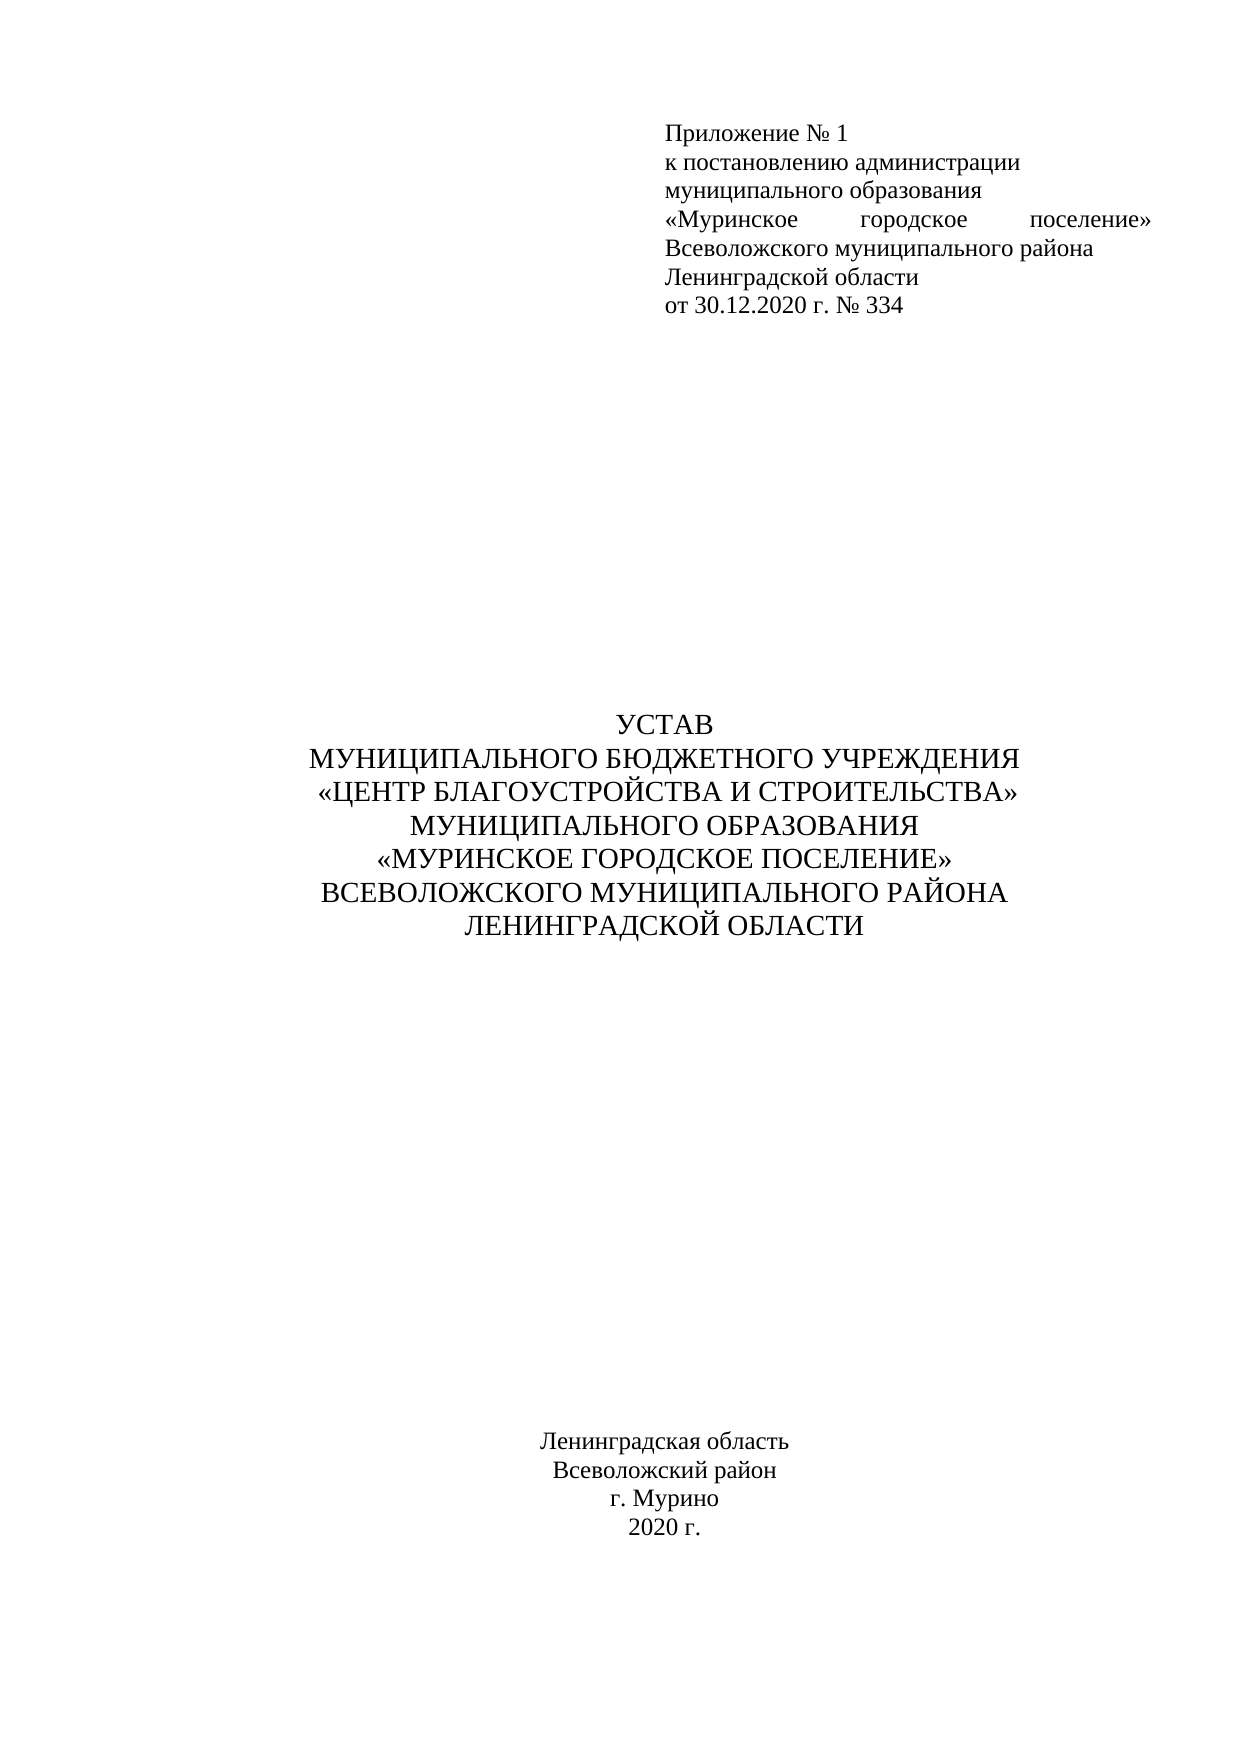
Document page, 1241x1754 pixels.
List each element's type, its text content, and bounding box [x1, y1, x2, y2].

text «МУРИНСКОЕ ГОРОДСКОЕ ПОСЕЛЕНИЕ» [177, 841, 1152, 875]
text УСТАВ [177, 707, 1152, 741]
text ЛЕНИНГРАДСКОЙ ОБЛАСТИ [177, 908, 1152, 942]
text г. Мурино [177, 1483, 1152, 1512]
text Ленинградская область [177, 1426, 1152, 1455]
text 2020 г. [177, 1512, 1152, 1541]
text МУНИЦИПАЛЬНОГО ОБРАЗОВАНИЯ [177, 808, 1152, 841]
text ВСЕВОЛОЖСКОГО МУНИЦИПАЛЬНОГО РАЙОНА [177, 875, 1152, 908]
text МУНИЦИПАЛЬНОГО БЮДЖЕТНОГО УЧРЕЖДЕНИЯ [177, 741, 1152, 774]
text Всеволожский район [177, 1455, 1152, 1483]
text «ЦЕНТР БЛАГОУСТРОЙСТВА И СТРОИТЕЛЬСТВА» [177, 774, 1152, 808]
text Ленинградской области [664, 262, 1152, 291]
text Приложение № 1 [664, 118, 1152, 147]
text муниципального образования [664, 176, 1152, 204]
text от 30.12.2020 г. № 334 [664, 291, 1152, 319]
text к постановлению администрации [664, 147, 1152, 176]
text «Муринское городское поселение» Всеволожского муниципального района [664, 204, 1152, 262]
